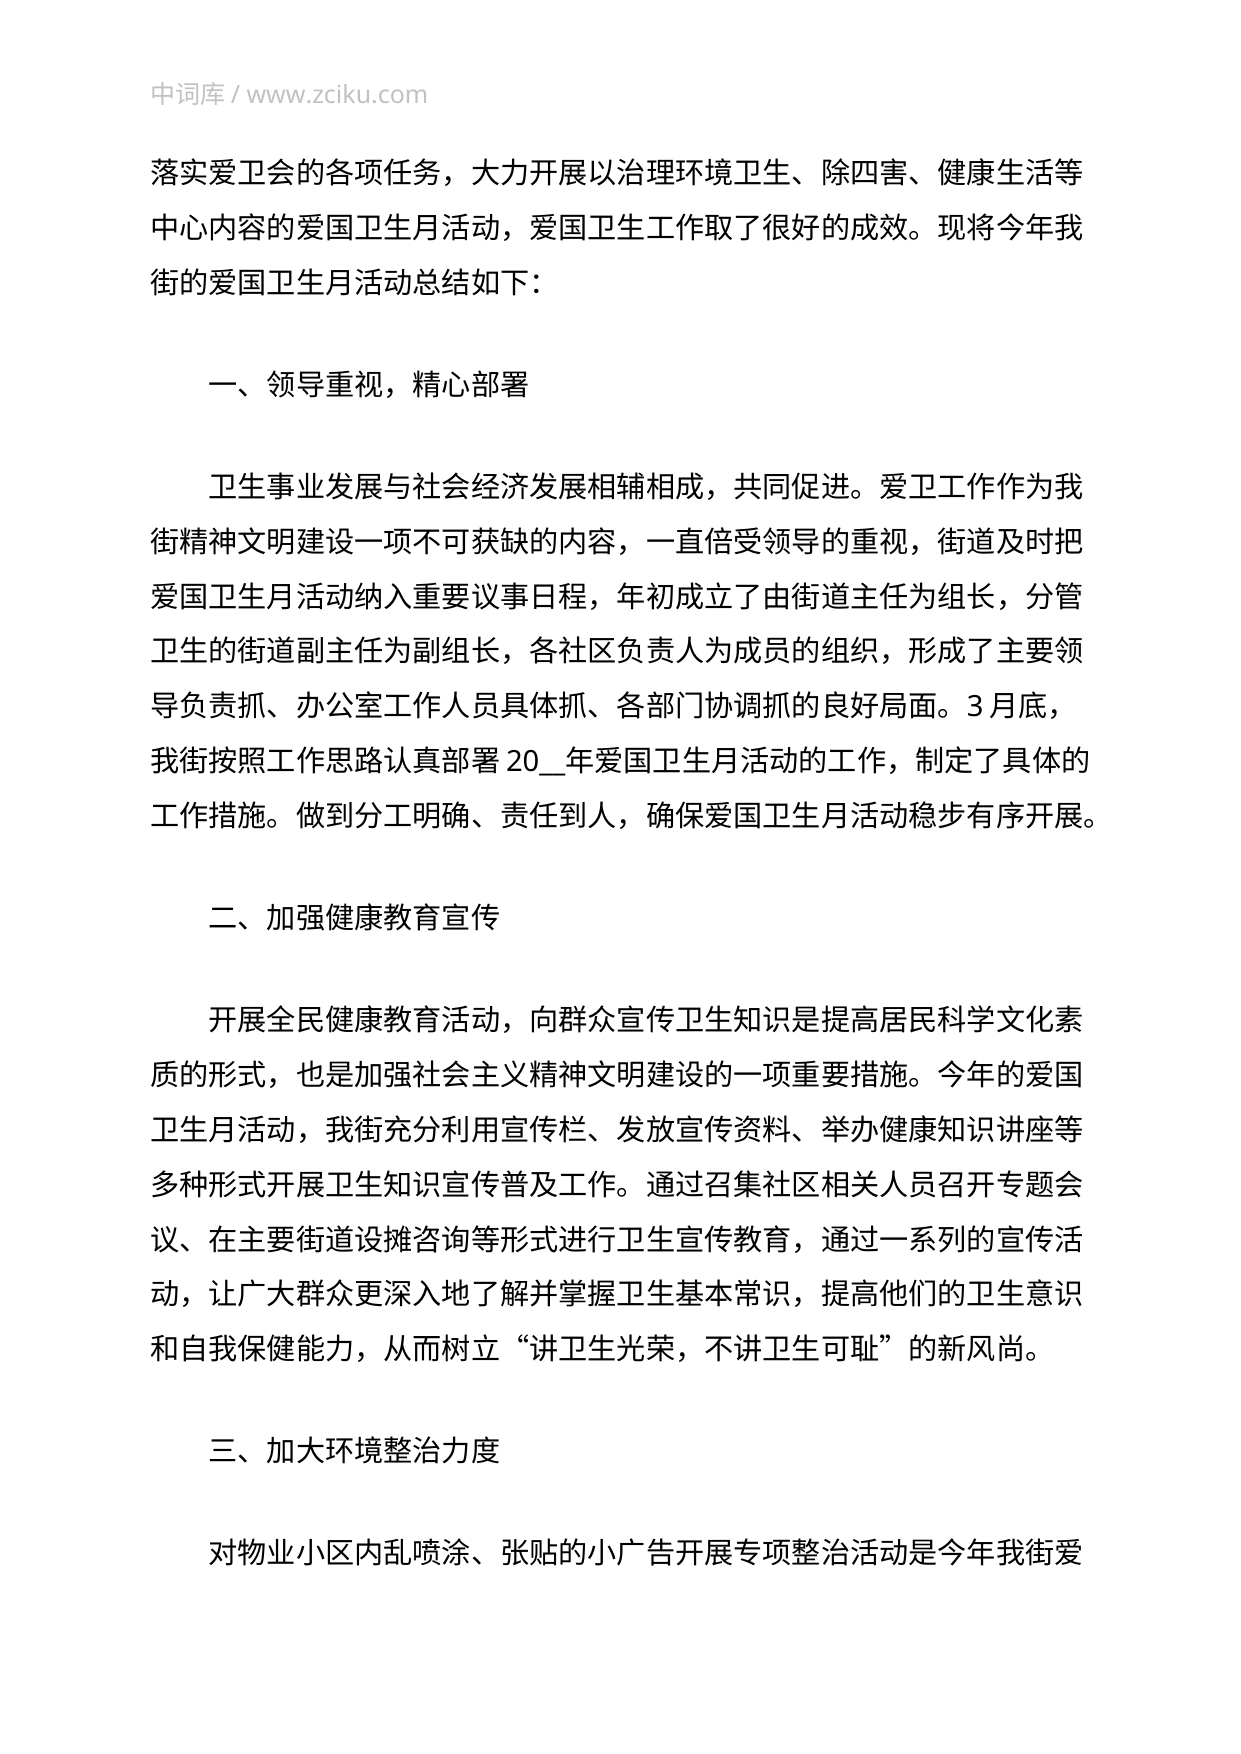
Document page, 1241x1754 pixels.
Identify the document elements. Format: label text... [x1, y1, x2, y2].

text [150, 1529, 1090, 1572]
text 二、加强健康教育宣传 [150, 895, 1090, 937]
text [150, 150, 1090, 302]
text 卫生事业发展与社会经济发展相辅相成，共同促进。爱卫工作作为我街精神文明建设一项不可获缺的内容，一直倍受领导的重视，街道及时把爱国卫生月活动纳入重要议事日程，年初成立了由街道主任为组长，分管卫生的街道副主任为副组长，各社区负责人为成员的组织，形成了主要领导负责抓、办公室工作人员具体抓、各部门协调抓的良好局面。3月底，我街按照工作思路认真部署20__年爱国卫生月活动的工作，制定了具体的工作措施。做到分工明确、责任到人，确保爱国卫生月活动稳步有序开展。 [150, 463, 1090, 835]
text 开展全民健康教育活动，向群众宣传卫生知识是提高居民科学文化素质的形式，也是加强社会主义精神文明建设的一项重要措施。今年的爱国卫生月活动，我街充分利用宣传栏、发放宣传资料、举办健康知识讲座等多种形式开展卫生知识宣传普及工作。通过召集社区相关人员召开专题会议、在主要街道设摊咨询等形式进行卫生宣传教育，通过一系列的宣传活动，让广大群众更深入地了解并掌握卫生基本常识，提高他们的卫生意识和自我保健能力，从而树立“讲卫生光荣，不讲卫生可耻”的新风尚。 [150, 996, 1090, 1368]
text 一、领导重视，精心部署 [150, 362, 1090, 404]
text 三、加大环境整治力度 [150, 1428, 1090, 1470]
